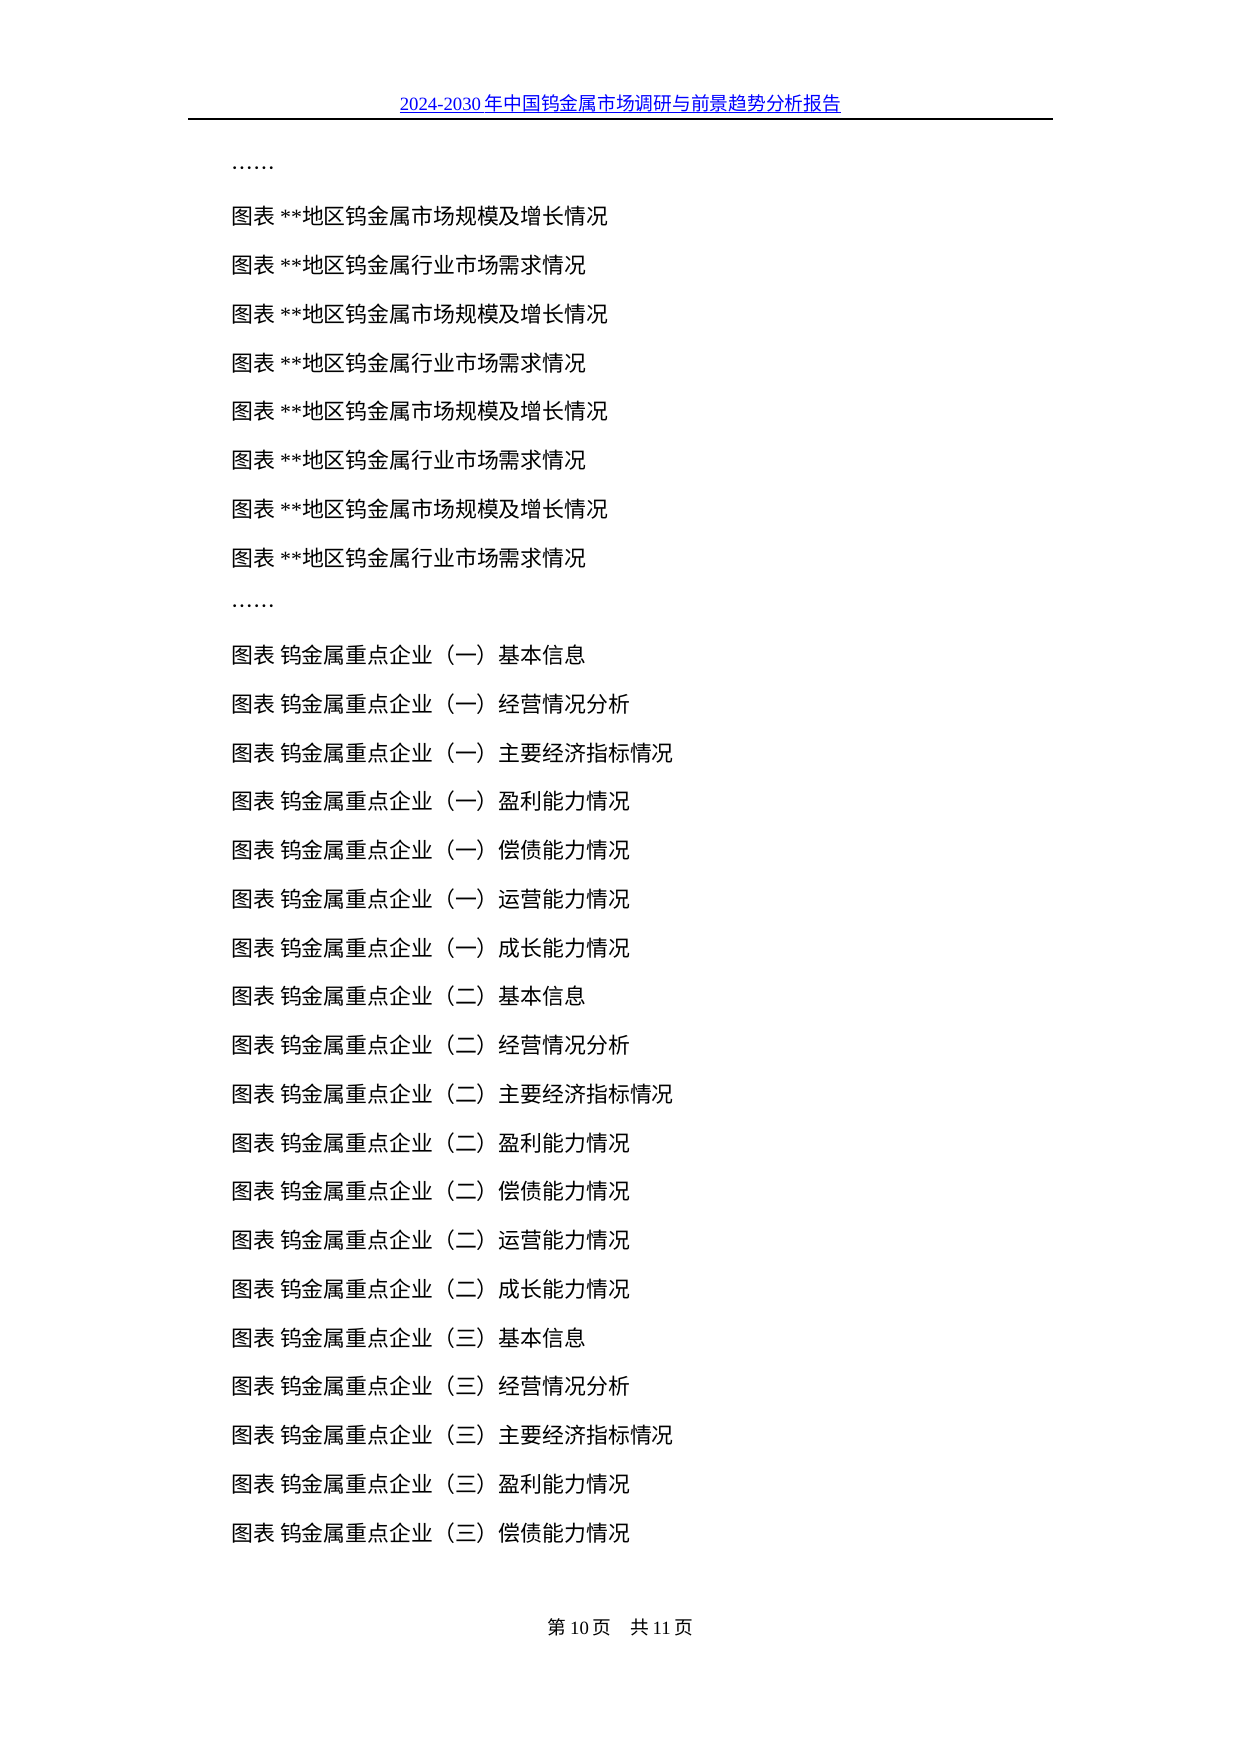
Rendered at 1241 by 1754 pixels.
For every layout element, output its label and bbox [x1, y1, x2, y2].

text [187, 150, 1053, 1548]
